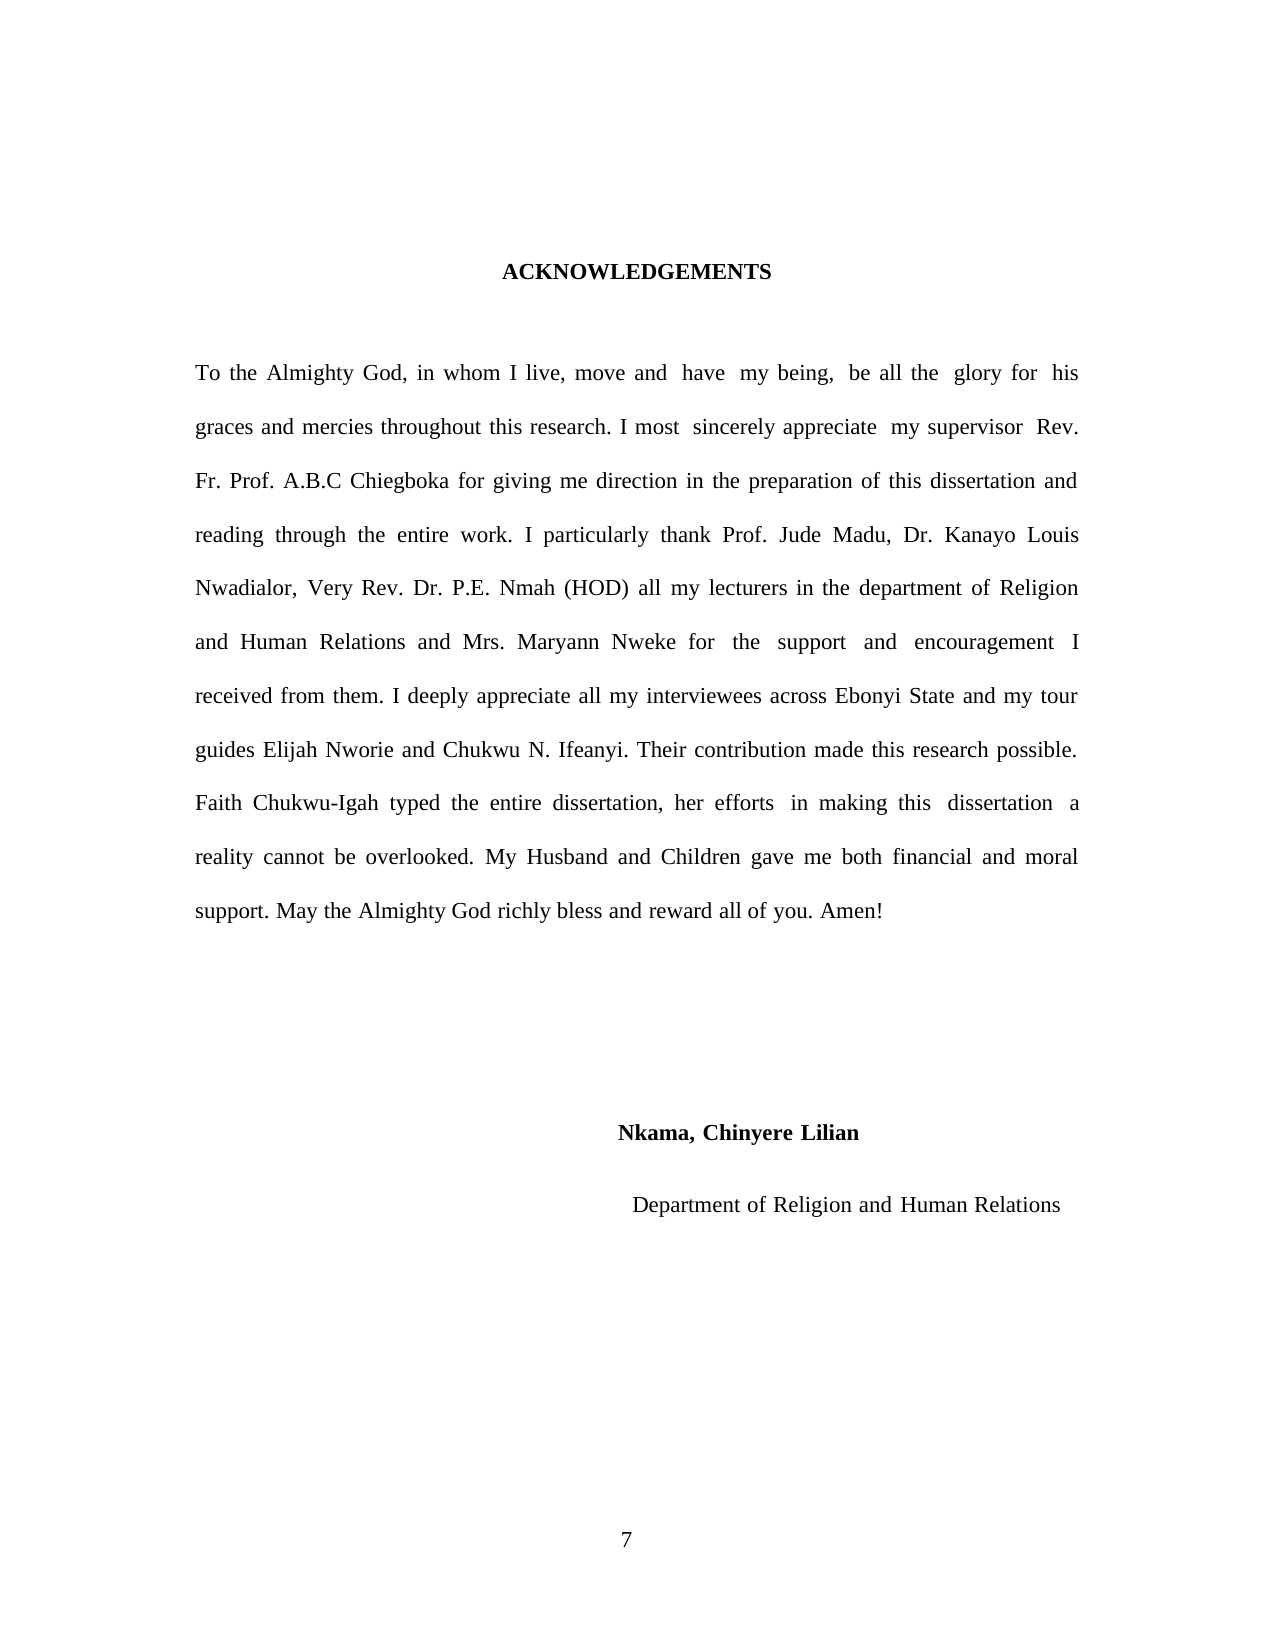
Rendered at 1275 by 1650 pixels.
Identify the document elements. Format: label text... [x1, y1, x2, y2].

subtitle ACKNOWLEDGEMENTS [220, 258, 1053, 284]
text To the Almighty God, in whom I live, move and have my being, be all the glory for his graces and mercies throughout this research. I most sincerely appreciate my supervisor Rev. Fr. Prof. A.B.C Chiegboka for giving me direction in the preparation of this dissertation and reading through the entire work. I particularly thank Prof. Jude Madu, Dr. Kanayo Louis Nwadialor, Very Rev. Dr. P.E. Nmah (HOD) all my lecturers in the department of Religion and Human Relations and Mrs. Maryann Nweke for the support and encouragement I received from them. I deeply appreciate all my interviewees across Ebonyi State and my tour guides Elijah Nworie and Chukwu N. Ifeanyi. Their contribution made this research possible. Faith Chukwu-Igah typed the entire dissertation, her efforts in making this dissertation a reality cannot be overlooked. My Husband and Children gave me both financial and moral support. May the Almighty God richly bless and reward all of you. Amen! [195, 359, 1079, 923]
text Department of Religion and Human Relations [632, 1192, 1185, 1218]
subtitle Nkama, Chinyere Lilian [618, 1118, 1185, 1145]
